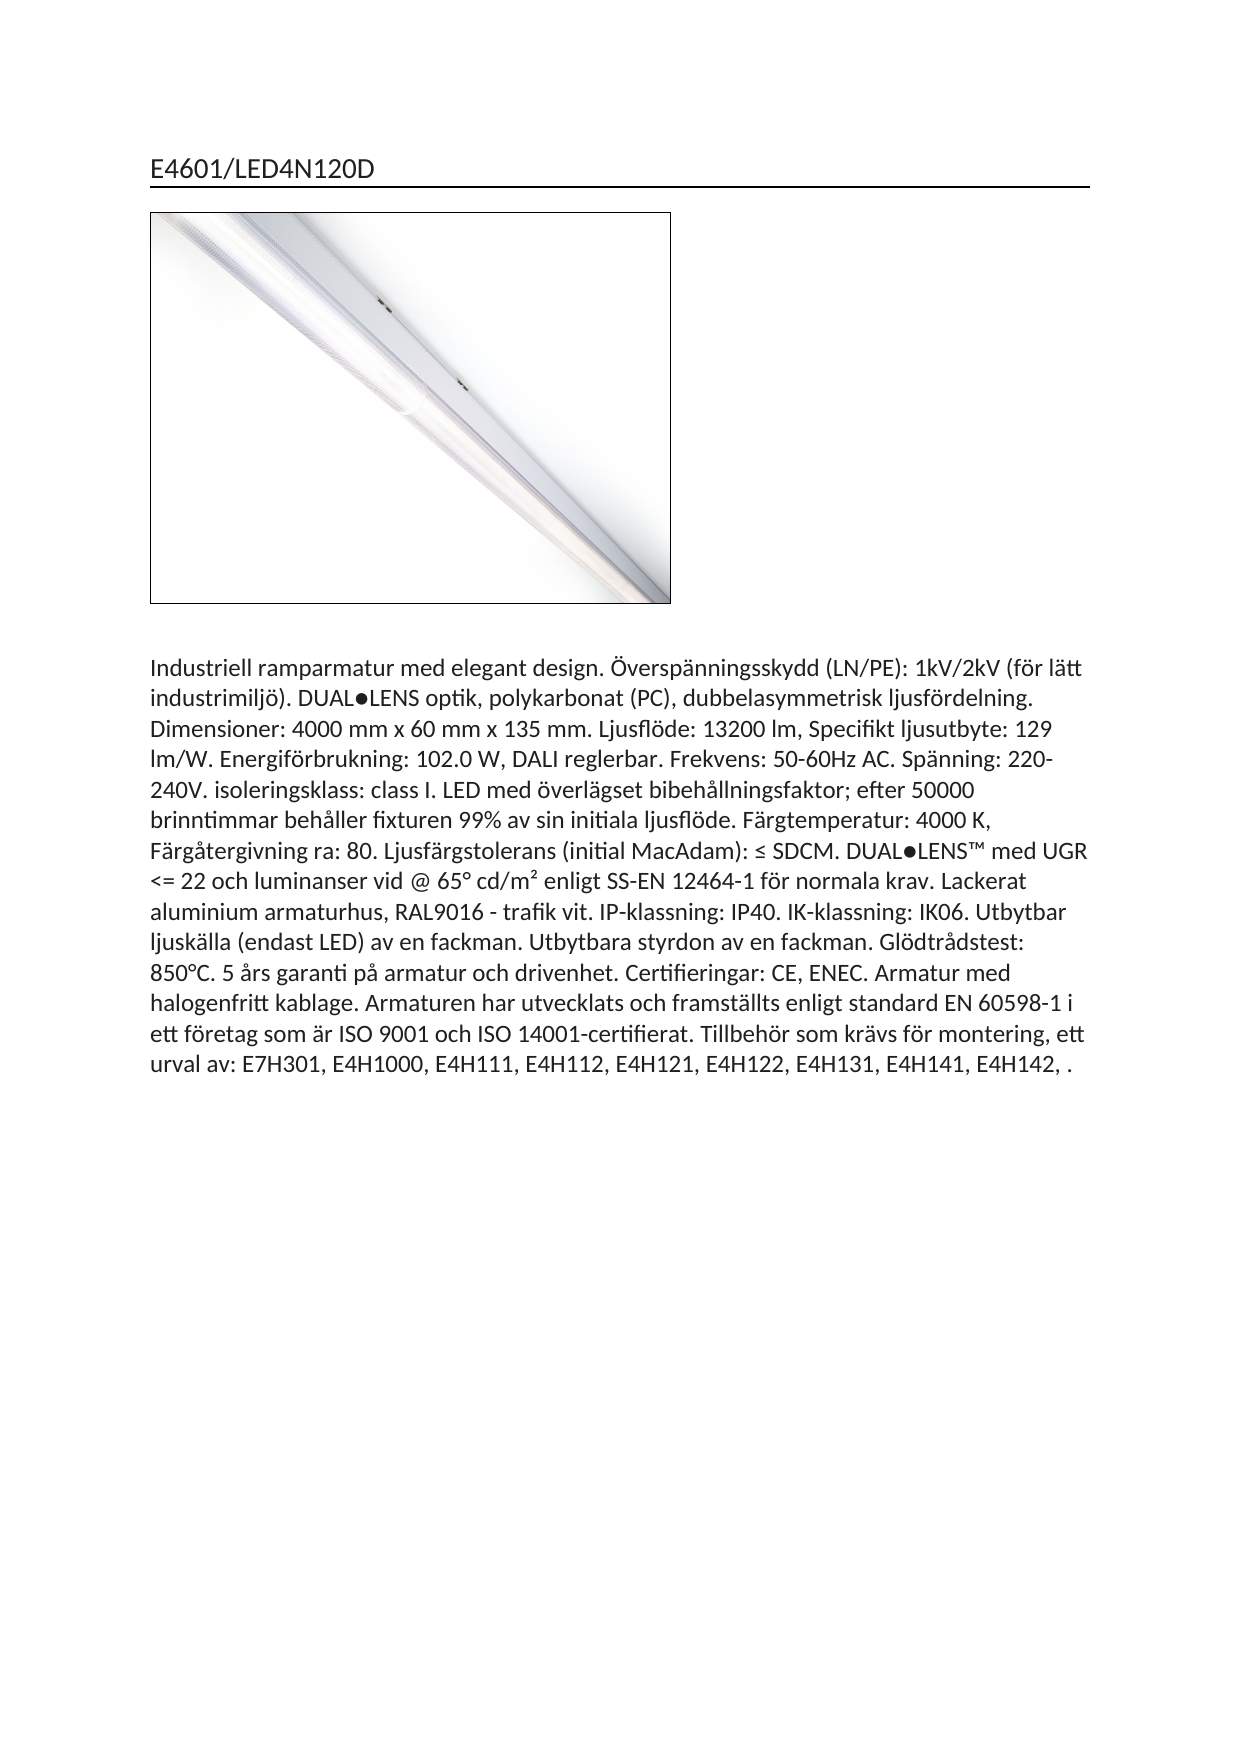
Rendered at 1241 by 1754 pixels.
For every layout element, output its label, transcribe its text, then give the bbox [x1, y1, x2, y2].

text Industriell ramparmatur med elegant design. Överspänningsskydd (LN/PE): 1kV/2kV (för lätt industrimiljö). DUAL●LENS optik, polykarbonat (PC), dubbelasymmetrisk ljusfördelning. Dimensioner: 4000 mm x 60 mm x 135 mm. Ljusflöde: 13200 lm, Specifikt ljusutbyte: 129 lm/W. Energiförbrukning: 102.0 W, DALI reglerbar. Frekvens: 50-60Hz AC. Spänning: 220-240V. isoleringsklass: class I. LED med överlägset bibehållningsfaktor; efter 50000 brinntimmar behåller fixturen 99% av sin initiala ljusflöde. Färgtemperatur: 4000 K, Färgåtergivning ra: 80. Ljusfärgstolerans (initial MacAdam): ≤ SDCM. DUAL●LENS™ med UGR <= 22 och luminanser vid @ 65° cd/m² enligt SS-EN 12464-1 för normala krav. Lackerat aluminium armaturhus, RAL9016 - trafik vit. IP-klassning: IP40. IK-klassning: IK06. Utbytbar ljuskälla (endast LED) av en fackman. Utbytbara styrdon av en fackman. Glödtrådstest: 850°C. 5 års garanti på armatur och drivenhet. Certifieringar: CE, ENEC. Armatur med halogenfritt kablage. Armaturen har utvecklats och framställts enligt standard EN 60598-1 i ett företag som är ISO 9001 och ISO 14001-certifierat. Tillbehör som krävs för montering, ett urval av: E7H301, E4H1000, E4H111, E4H112, E4H121, E4H122, E4H131, E4H141, E4H142, . [150, 652, 1090, 1079]
picture [151, 213, 670, 603]
text E4601/LED4N120D [150, 150, 1090, 186]
